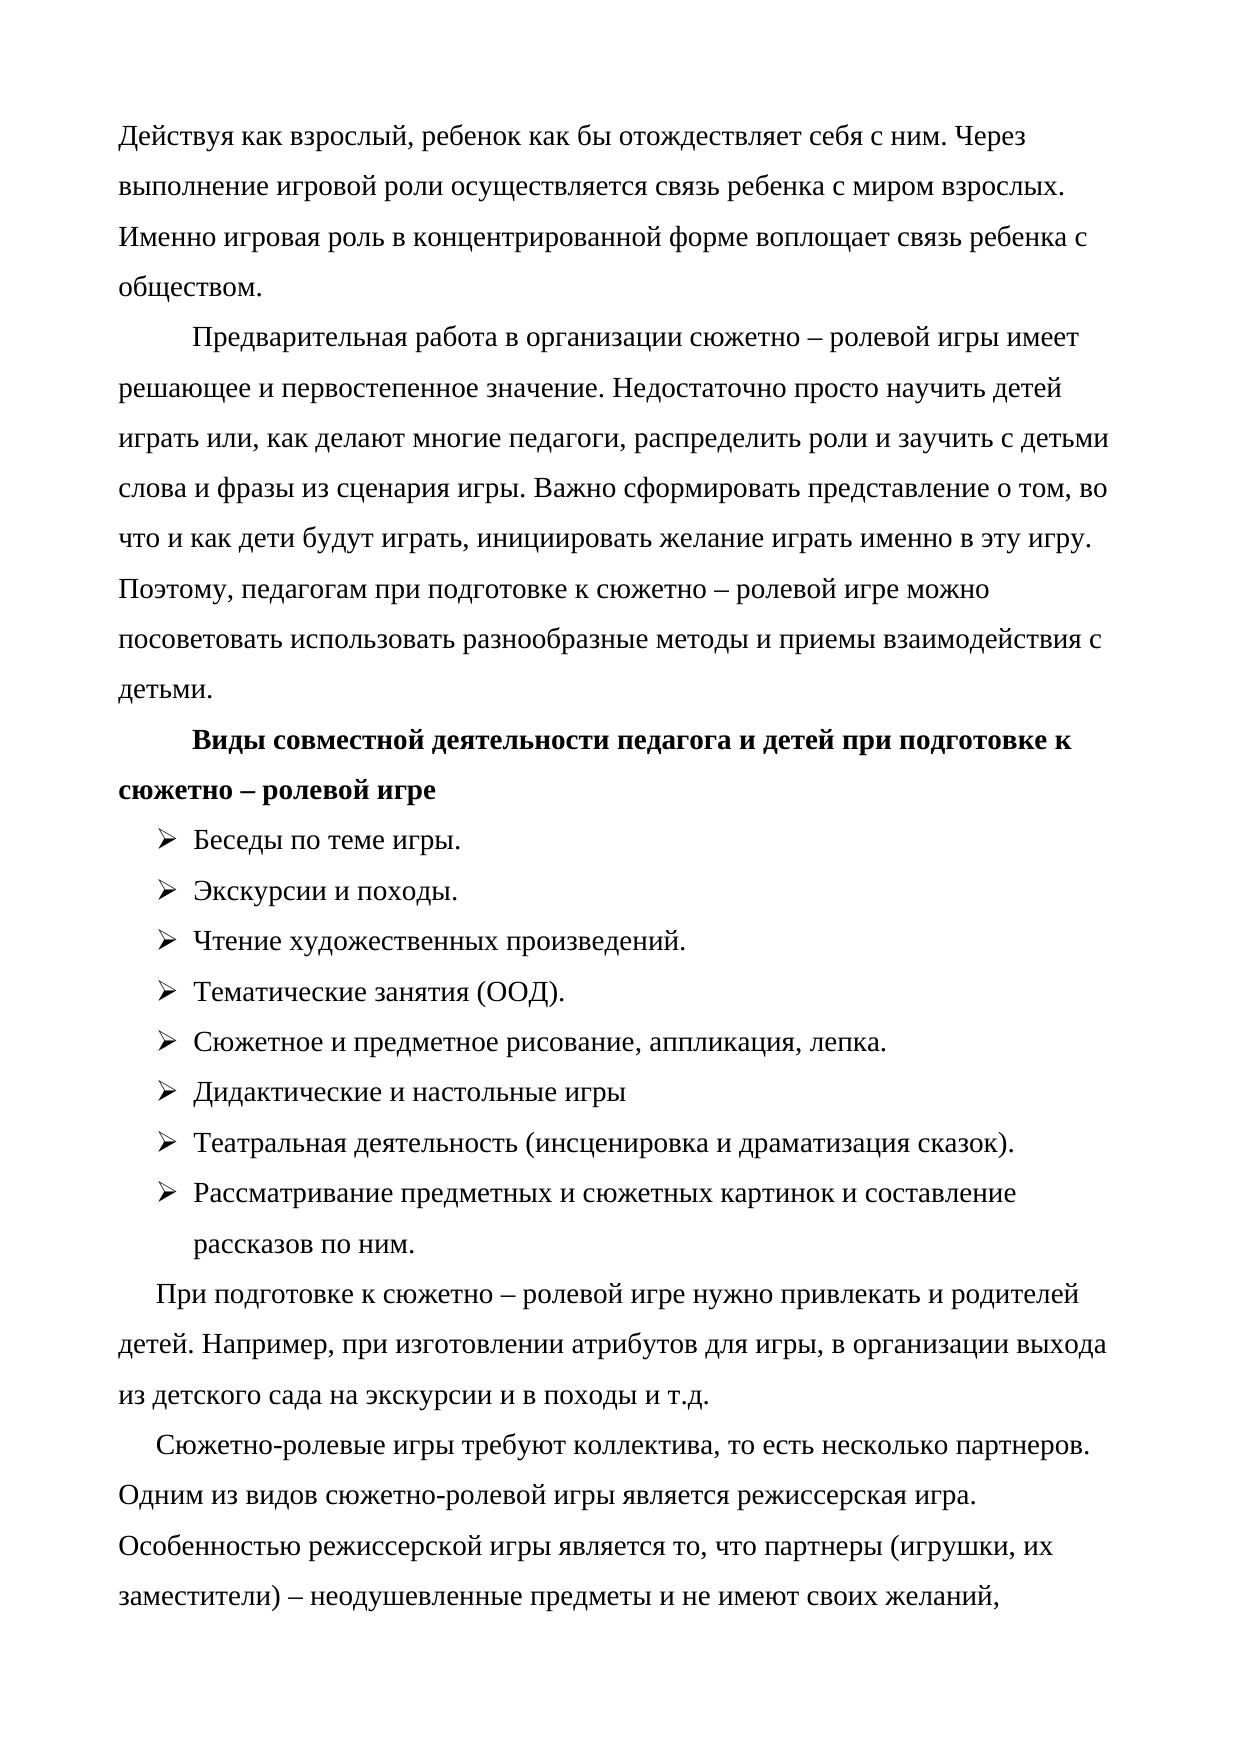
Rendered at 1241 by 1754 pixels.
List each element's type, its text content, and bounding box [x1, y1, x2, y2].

list Сюжетное и предметное рисование, аппликация, лепка. [156, 1024, 1122, 1058]
text Предварительная работа в организации сюжетно – ролевой игры имеет решающее и первостепенное значение. Недостаточно просто научить детей играть или, как делают многие педагоги, распределить роли и заучить с детьми слова и фразы из сценария игры. Важно сформировать представление о том, во что и как дети будут играть, инициировать желание играть именно в эту игру. Поэтому, педагогам при подготовке к сюжетно – ролевой игре можно посоветовать использовать разнообразные методы и приемы взаимодействия с детьми. [118, 319, 1122, 705]
text При подготовке к сюжетно – ролевой игре нужно привлекать и родителей детей. Например, при изготовлении атрибутов для игры, в организации выхода из детского сада на экскурсии и в походы и т.д. [118, 1276, 1122, 1410]
list Театральная деятельность (инсценировка и драматизация сказок). [156, 1125, 1122, 1159]
list Дидактические и настольные игры [156, 1074, 1122, 1108]
text Виды совместной деятельности педагога и детей при подготовке к сюжетно – ролевой игре [118, 722, 1122, 806]
list Тематические занятия (ООД). [156, 974, 1122, 1007]
list Рассматривание предметных и сюжетных картинок и составление рассказов по ним. [156, 1175, 1122, 1259]
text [118, 118, 1122, 303]
list Экскурсии и походы. [156, 873, 1122, 907]
list Беседы по теме игры. [156, 822, 1122, 856]
list Чтение художественных произведений. [156, 923, 1122, 957]
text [118, 1427, 1122, 1612]
